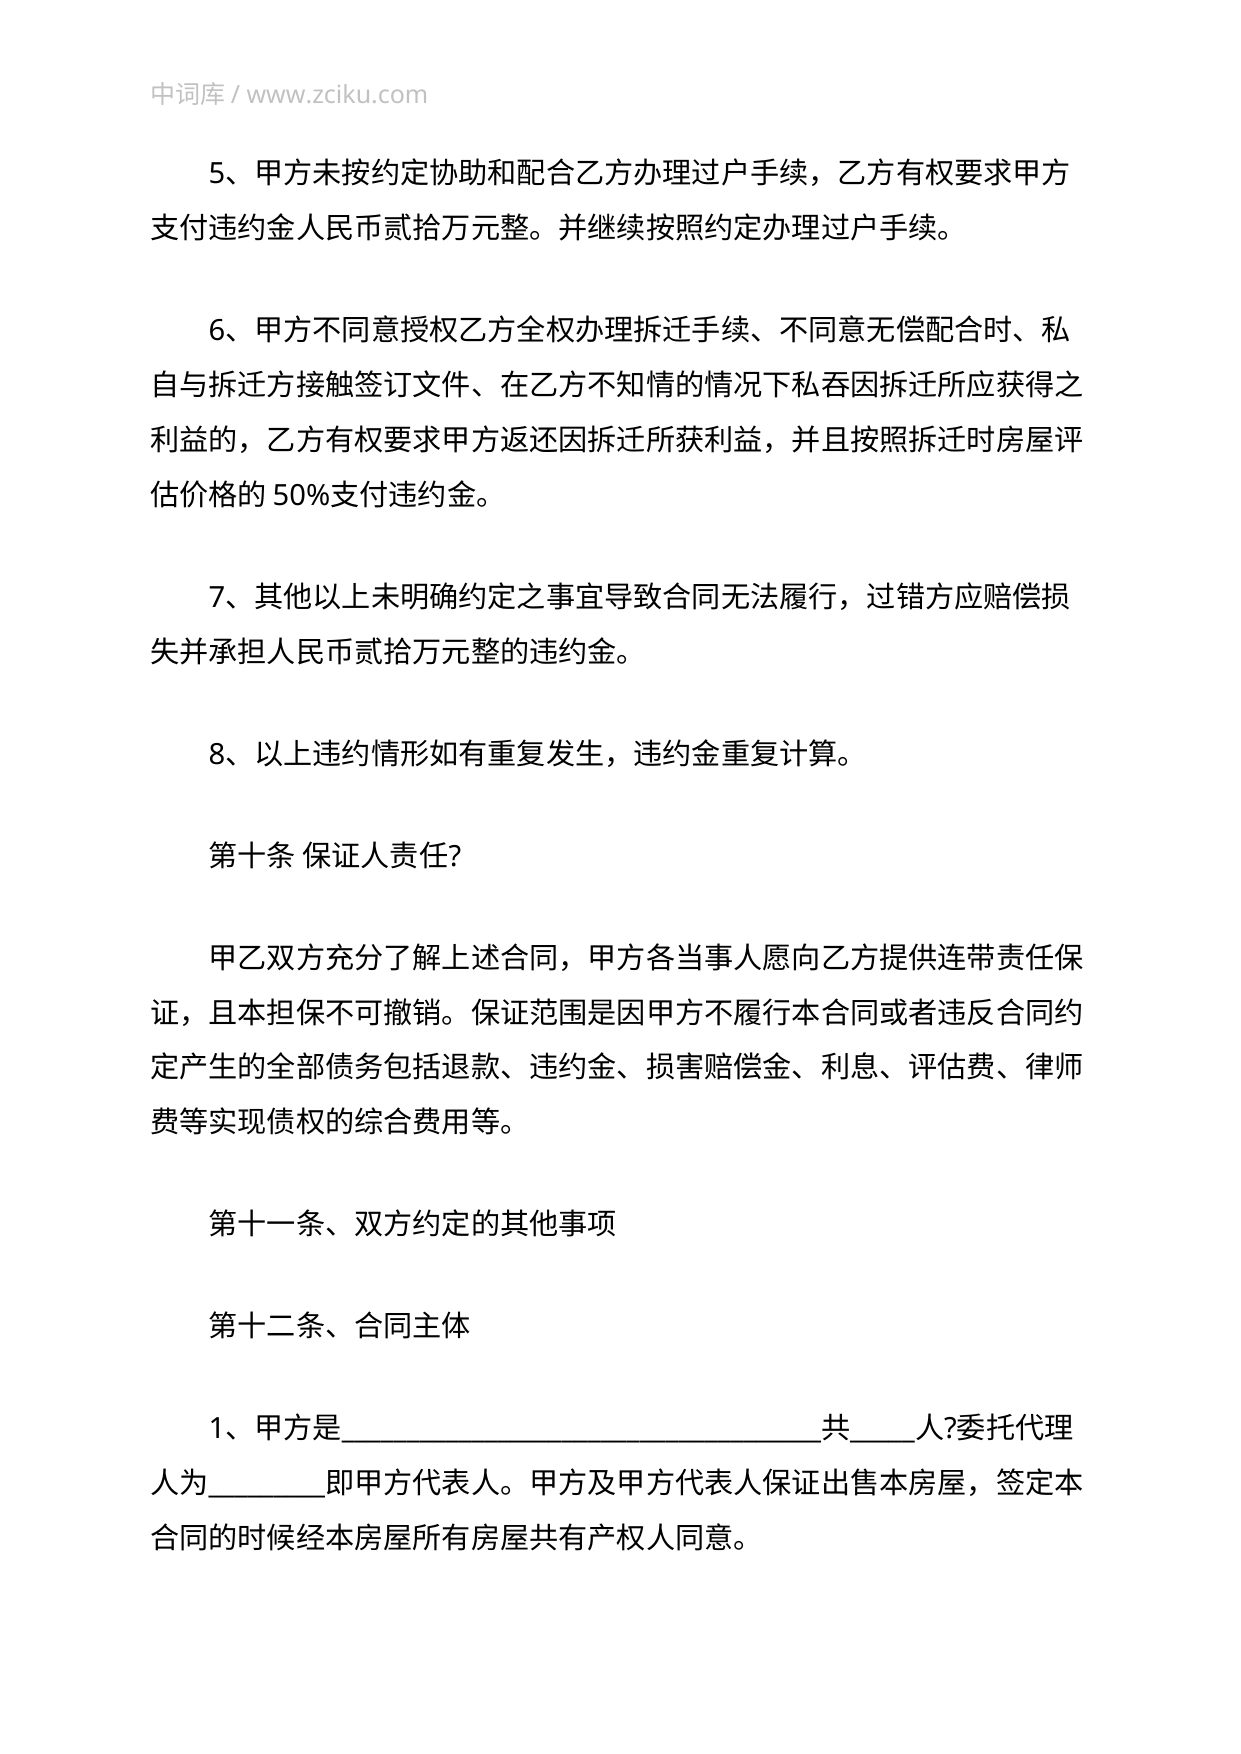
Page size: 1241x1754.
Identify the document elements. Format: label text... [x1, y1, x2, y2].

text 第十一条、双方约定的其他事项 [150, 1201, 1090, 1243]
text 7、其他以上未明确约定之事宜导致合同无法履行，过错方应赔偿损失并承担人民币贰拾万元整的违约金。 [150, 573, 1090, 671]
text 6、甲方不同意授权乙方全权办理拆迁手续、不同意无偿配合时、私自与拆迁方接触签订文件、在乙方不知情的情况下私吞因拆迁所应获得之利益的，乙方有权要求甲方返还因拆迁所获利益，并且按照拆迁时房屋评估价格的50%支付违约金。 [150, 307, 1090, 514]
text 第十二条、合同主体 [150, 1302, 1090, 1345]
text 5、甲方未按约定协助和配合乙方办理过户手续，乙方有权要求甲方支付违约金人民币贰拾万元整。并继续按照约定办理过户手续。 [150, 150, 1090, 247]
text 第十条 保证人责任? [150, 832, 1090, 875]
text 甲乙双方充分了解上述合同，甲方各当事人愿向乙方提供连带责任保证，且本担保不可撤销。保证范围是因甲方不履行本合同或者违反合同约定产生的全部债务包括退款、违约金、损害赔偿金、利息、评估费、律师费等实现债权的综合费用等。 [150, 934, 1090, 1141]
text 1、甲方是_____________________________________共_____人?委托代理人为_________即甲方代表人。甲方及甲方代表人保证出售本房屋，签定本合同的时候经本房屋所有房屋共有产权人同意。 [150, 1404, 1090, 1557]
text 8、以上违约情形如有重复发生，违约金重复计算。 [150, 730, 1090, 773]
